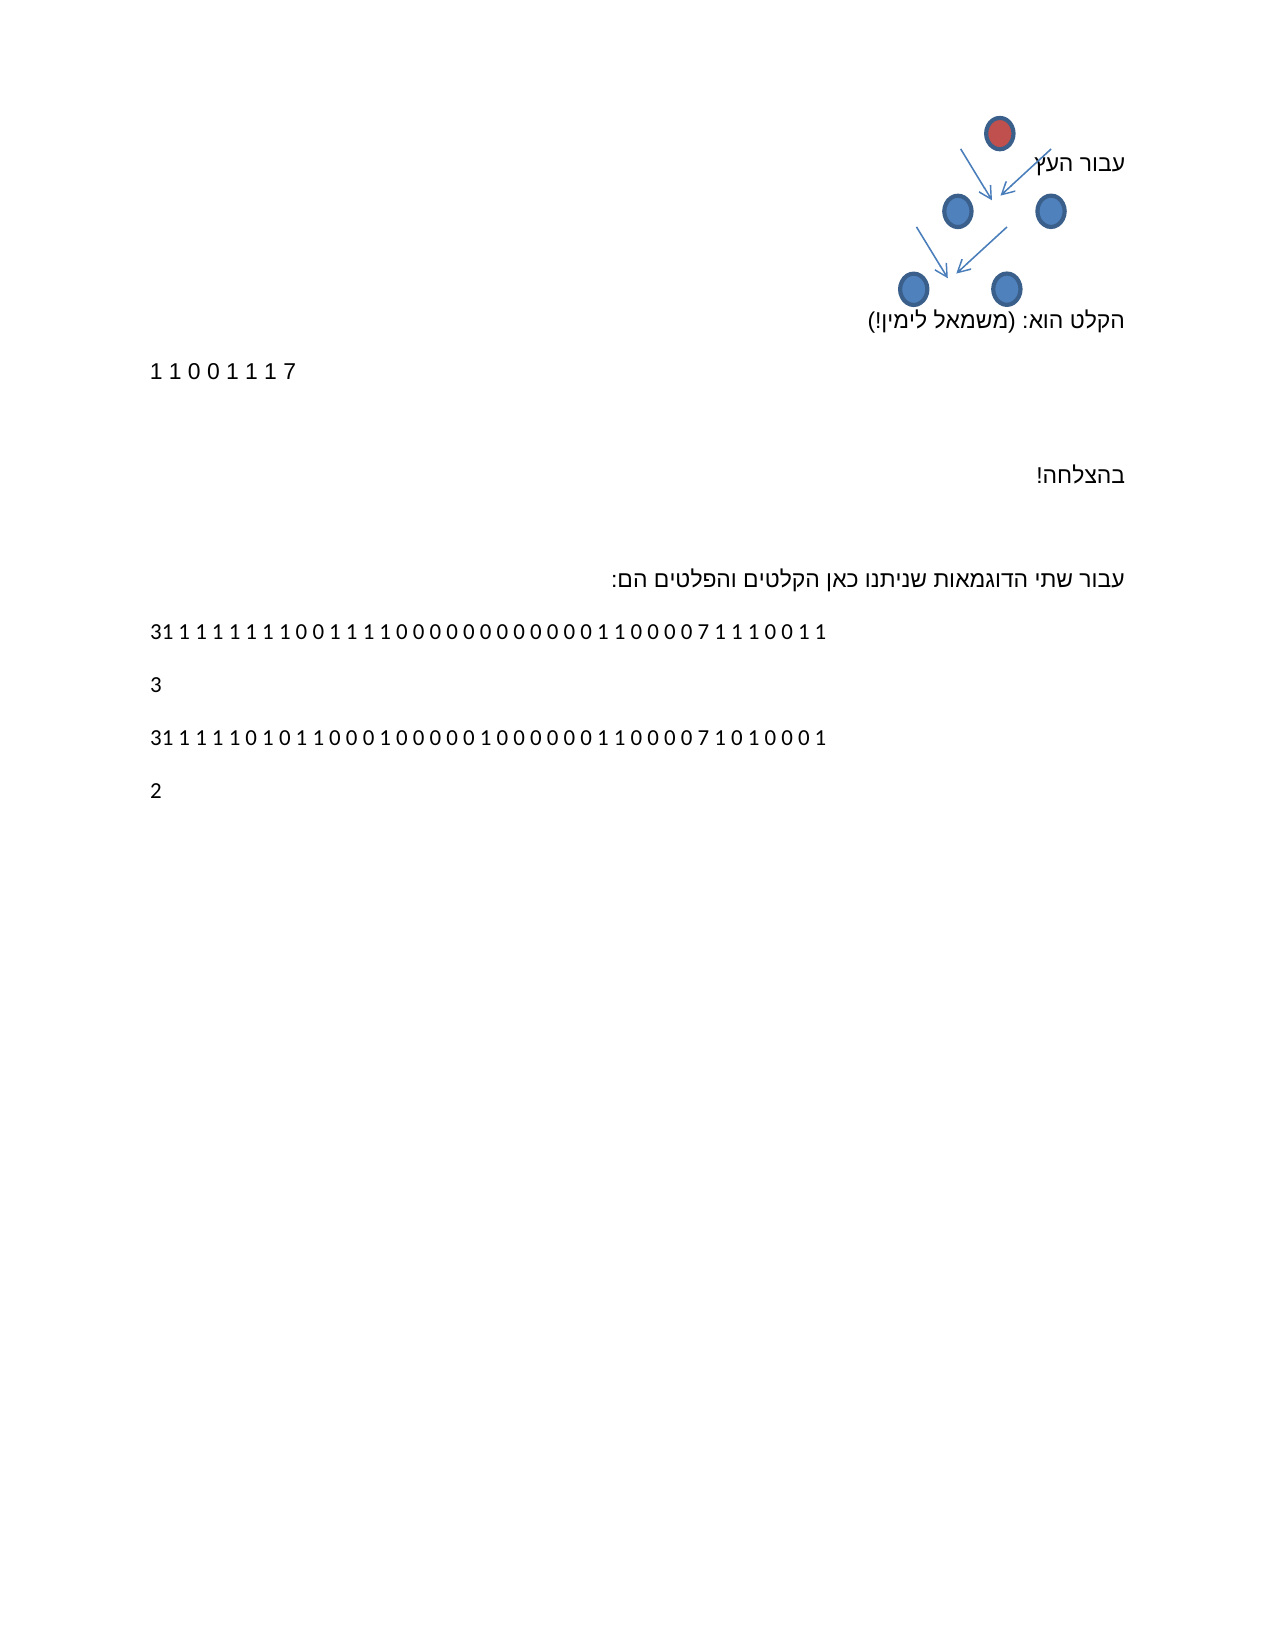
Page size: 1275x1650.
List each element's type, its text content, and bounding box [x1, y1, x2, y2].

text 2 [150, 776, 1125, 804]
text עבור העץ [963, 150, 1047, 176]
text הקלט הוא: (משמאל לימין!) [150, 307, 1125, 333]
text עבור העץ [150, 150, 975, 176]
text 7 1 1 1 0 0 1 1 [150, 358, 1125, 384]
text עבור שתי הדוגמאות שניתנו כאן הקלטים והפלטים הם: [150, 566, 1125, 593]
text 31 1 1 1 1 0 1 0 1 1 0 0 0 1 0 0 0 0 0 1 0 0 0 0 0 0 1 1 0 0 0 0 7 1 0 1 0 0 0 1 [150, 723, 1125, 751]
text עבור העץ [1025, 150, 1125, 176]
text 3 [150, 670, 1125, 698]
text 31 1 1 1 1 1 1 1 0 0 1 1 1 1 0 0 0 0 0 0 0 0 0 0 0 0 1 1 0 0 0 0 7 1 1 1 0 0 1 1 [150, 617, 1125, 645]
text בהצלחה! [150, 462, 1125, 488]
